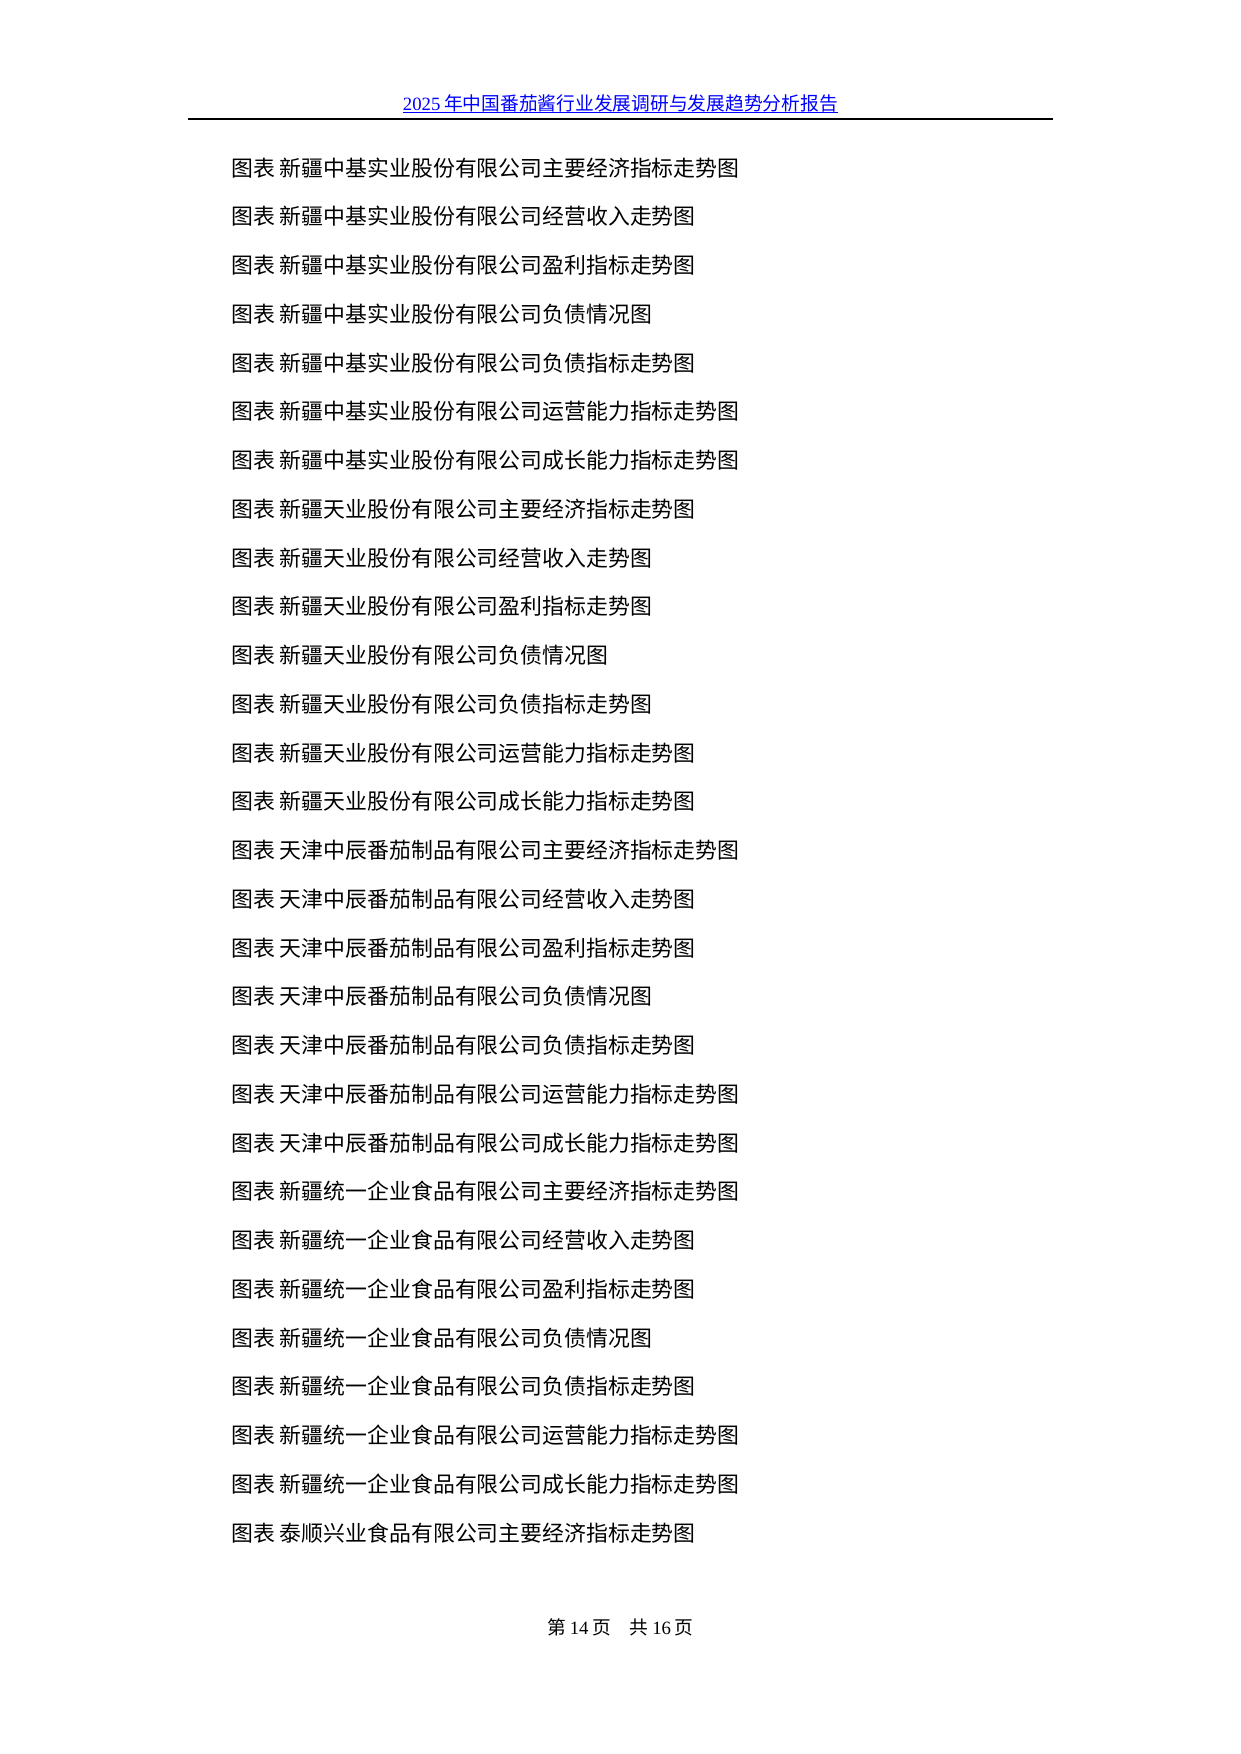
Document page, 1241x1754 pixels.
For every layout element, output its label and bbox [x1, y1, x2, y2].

text [187, 150, 1053, 1548]
